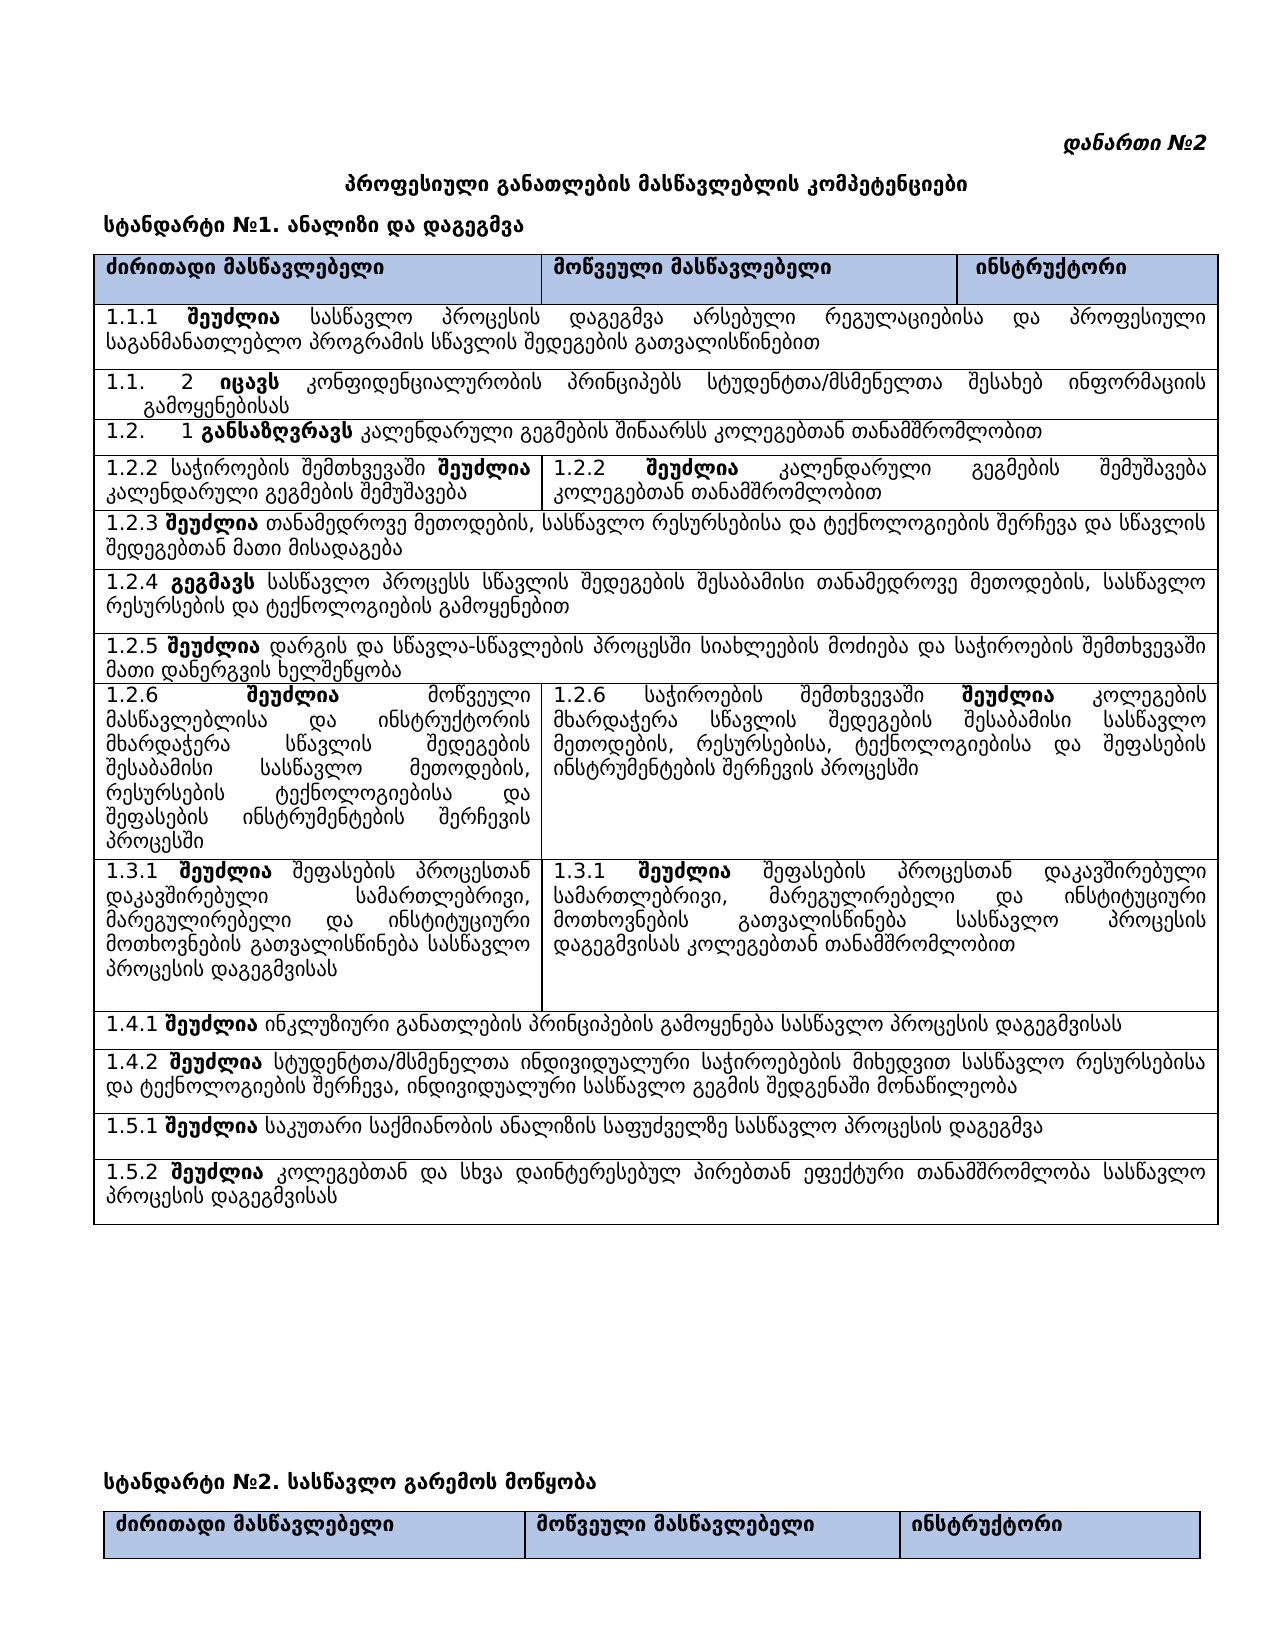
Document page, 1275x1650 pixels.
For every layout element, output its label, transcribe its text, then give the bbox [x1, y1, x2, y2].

table_header ინსტრუქტორი [958, 255, 1217, 304]
text დანართი №2 [103, 131, 1209, 156]
table_cell 1.2.2 საჭიროების შემთხვევაში შეუძლია კალენდარული გეგმების შემუშავება [95, 456, 541, 510]
table_cell 1.5.2 შეუძლია კოლეგებთან და სხვა დაინტერესებულ პირებთან ეფექტური თანამშრომლობა სასწავლო პროცესის დაგეგმვისას [95, 1160, 1217, 1224]
table_cell 1.2.3 შეუძლია თანამედროვე მეთოდების, სასწავლო რესურსებისა და ტექნოლოგიების შერჩევა და სწავლის შედეგებთან მათი მისადაგება [95, 511, 1217, 569]
table_cell 1.2.4 გეგმავს სასწავლო პროცესს სწავლის შედეგების შესაბამისი თანამედროვე მეთოდების, სასწავლო რესურსების და ტექნოლოგიების გამოყენებით [95, 570, 1217, 633]
table_cell 1.4.1 შეუძლია ინკლუზიური განათლების პრინციპების გამოყენება სასწავლო პროცესის დაგეგმვისას [95, 1012, 1217, 1049]
table_cell 1 განსაზღვრავს კალენდარული გეგმების შინაარსს კოლეგებთან თანამშრომლობით [95, 420, 1217, 455]
table_cell 1.2.5 შეუძლია დარგის და სწავლა-სწავლების პროცესში სიახლეების მოძიება და საჭიროების შემთხვევაში მათი დანერგვის ხელშეწყობა [95, 634, 1217, 682]
table_cell 2 იცავს კონფიდენციალურობის პრინციპებს სტუდენტთა/მსმენელთა შესახებ ინფორმაციის გამოყენებისას [95, 370, 1217, 418]
table_cell 1.1.1 შეუძლია სასწავლო პროცესის დაგეგმვა არსებული რეგულაციებისა და პროფესიული საგანმანათლებლო პროგრამის სწავლის შედეგების გათვალისწინებით [95, 305, 1217, 369]
table_header მოწვეული მასწავლებელი [542, 255, 956, 304]
table_header მოწვეული მასწავლებელი [526, 1512, 899, 1558]
table_header ძირითადი მასწავლებელი [105, 1512, 524, 1558]
text სტანდარტი №1. ანალიზი და დაგეგმვა [103, 213, 1209, 237]
text სტანდარტი №2. სასწავლო გარემოს მოწყობა [103, 1470, 1209, 1494]
table_cell 1.4.2 შეუძლია სტუდენტთა/მსმენელთა ინდივიდუალური საჭიროებების მიხედვით სასწავლო რესურსებისა და ტექნოლოგიების შერჩევა, ინდივიდუალური სასწავლო გეგმის შედგენაში მონაწილეობა [95, 1050, 1217, 1113]
table_cell 1.2.6 შეუძლია მოწვეული მასწავლებლისა და ინსტრუქტორის მხარდაჭერა სწავლის შედეგების შესაბამისი სასწავლო მეთოდების, რესურსების ტექნოლოგიებისა და შეფასების ინსტრუმენტების შერჩევის პროცესში [95, 684, 541, 858]
table_header ძირითადი მასწავლებელი [95, 255, 541, 304]
table_cell 1.2.2 შეუძლია კალენდარული გეგმების შემუშავება კოლეგებთან თანამშრომლობით [543, 456, 1217, 510]
table_cell 1.5.1 შეუძლია საკუთარი საქმიანობის ანალიზის საფუძველზე სასწავლო პროცესის დაგეგმვა [95, 1114, 1217, 1159]
table_cell 1.2.6 საჭიროების შემთხვევაში შეუძლია კოლეგების მხარდაჭერა სწავლის შედეგების შესაბამისი სასწავლო მეთოდების, რესურსებისა, ტექნოლოგიებისა და შეფასების ინსტრუმენტების შერჩევის პროცესში [542, 684, 1217, 858]
table_cell 1.3.1 შეუძლია შეფასების პროცესთან დაკავშირებული სამართლებრივი, მარეგულირებელი და ინსტიტუციური მოთხოვნების გათვალისწინება სასწავლო პროცესის დაგეგმვისას კოლეგებთან თანამშრომლობით [543, 860, 1217, 1011]
text პროფესიული განათლების მასწავლებლის კომპეტენციები [103, 172, 1209, 196]
table_header ინსტრუქტორი [901, 1512, 1199, 1558]
table_cell 1.3.1 შეუძლია შეფასების პროცესთან დაკავშირებული სამართლებრივი, მარეგულირებელი და ინსტიტუციური მოთხოვნების გათვალისწინება სასწავლო პროცესის დაგეგმვისას [95, 860, 541, 1011]
